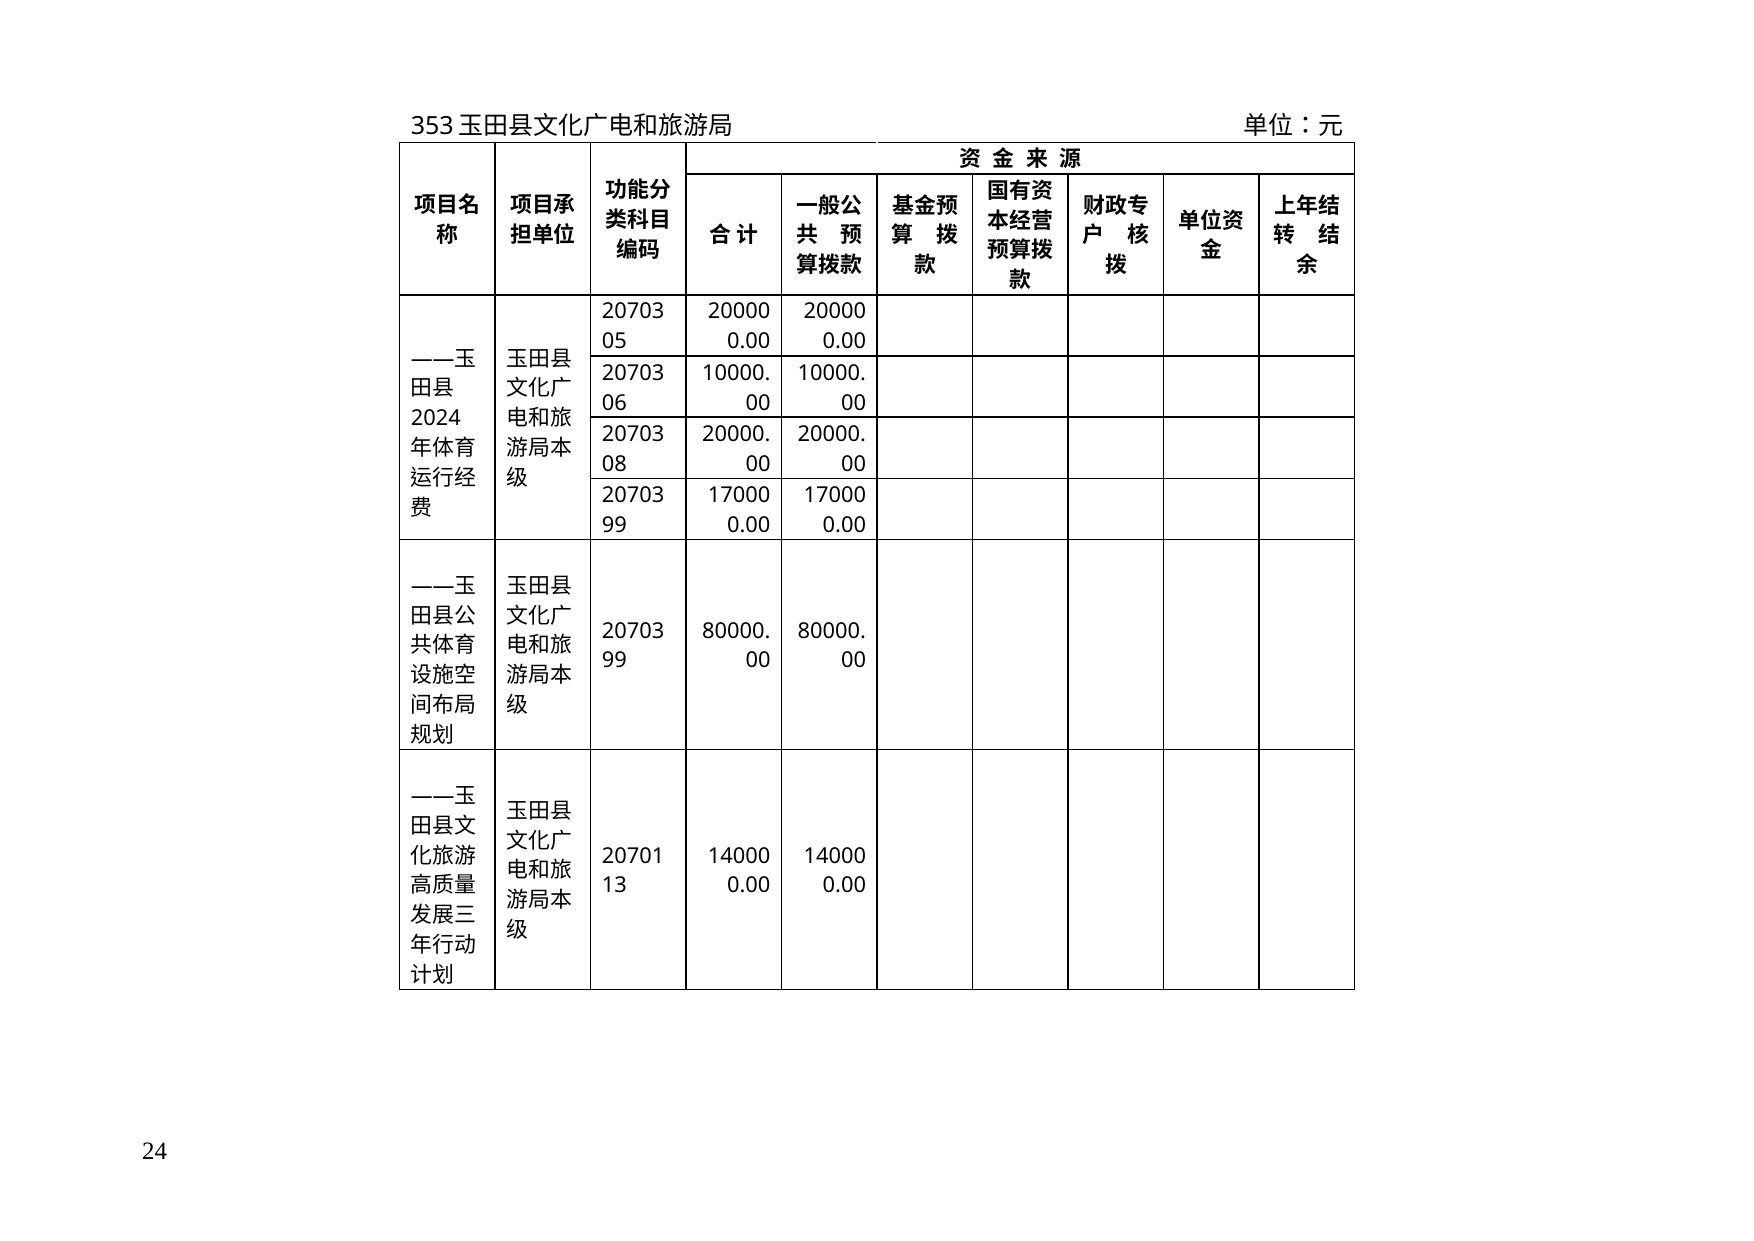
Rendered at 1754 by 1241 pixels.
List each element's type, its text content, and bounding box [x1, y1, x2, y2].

table_cell ——玉田县2024年体育运行经费 [400, 296, 494, 538]
table_cell 140000.00 [687, 750, 781, 988]
table_cell 10000.00 [782, 357, 876, 416]
table_cell 2070306 [591, 357, 685, 416]
table_cell [878, 418, 972, 477]
table_cell [1260, 540, 1354, 749]
table_cell ——玉田县公共体育设施空间布局规划 [400, 540, 494, 749]
table_cell 一般公共 预算拨款 [782, 175, 876, 294]
table_cell ——玉田县文化旅游高质量发展三年行动计划 [400, 750, 494, 988]
table_cell 200000.00 [782, 296, 876, 355]
table_cell 玉田县文化广电和旅游局本级 [496, 540, 590, 749]
table_cell 80000.00 [687, 540, 781, 749]
table_cell 玉田县文化广电和旅游局本级 [496, 296, 590, 538]
table_cell 合 计 [687, 175, 781, 294]
table_cell [1069, 357, 1163, 416]
table_cell 项目承担单位 [496, 143, 590, 294]
table_cell 2070113 [591, 750, 685, 988]
table_cell [1260, 296, 1354, 355]
table_cell [878, 479, 972, 538]
table_header 353玉田县文化广电和旅游局 [400, 108, 876, 142]
table_cell [973, 357, 1067, 416]
table_cell 170000.00 [782, 479, 876, 538]
table_cell 2070305 [591, 296, 685, 355]
table_cell 国有资本经营预算拨款 [973, 175, 1067, 294]
table_cell [1164, 479, 1258, 538]
table_cell [878, 540, 972, 749]
table_cell [1164, 296, 1258, 355]
table_cell 170000.00 [687, 479, 781, 538]
table_cell 20000.00 [687, 418, 781, 477]
table_cell [973, 479, 1067, 538]
table_cell [1164, 418, 1258, 477]
table_cell [878, 296, 972, 355]
table_cell 80000.00 [782, 540, 876, 749]
table_cell [1069, 418, 1163, 477]
table_cell [973, 540, 1067, 749]
table_cell [1069, 296, 1163, 355]
table_cell 上年结转 结余 [1260, 175, 1354, 294]
table_cell 10000.00 [687, 357, 781, 416]
table_cell [973, 750, 1067, 988]
table_cell 资 金 来 源 [687, 143, 1354, 173]
table_cell 2070399 [591, 479, 685, 538]
table_cell 玉田县文化广电和旅游局本级 [496, 750, 590, 988]
table_cell 2070308 [591, 418, 685, 477]
table_cell [1260, 479, 1354, 538]
table_cell 200000.00 [687, 296, 781, 355]
table_cell 功能分类科目编码 [591, 143, 685, 294]
table_cell [973, 418, 1067, 477]
table_cell [878, 750, 972, 988]
table_cell [1069, 540, 1163, 749]
table_cell 单位资金 [1164, 175, 1258, 294]
table_cell 2070399 [591, 540, 685, 749]
table_cell [1164, 540, 1258, 749]
table_cell 140000.00 [782, 750, 876, 988]
table_cell 20000.00 [782, 418, 876, 477]
table_header 单位：元 [878, 108, 1354, 142]
table_cell [1069, 479, 1163, 538]
table_cell [1260, 357, 1354, 416]
table_cell 基金预算 拨款 [878, 175, 972, 294]
table_cell [1164, 750, 1258, 988]
table_cell [1069, 750, 1163, 988]
table_cell [1260, 418, 1354, 477]
table_cell 财政专户 核拨 [1069, 175, 1163, 294]
table_cell [1260, 750, 1354, 988]
table_cell [973, 296, 1067, 355]
table_cell [1164, 357, 1258, 416]
table_cell [878, 357, 972, 416]
table_cell 项目名称 [400, 143, 494, 294]
